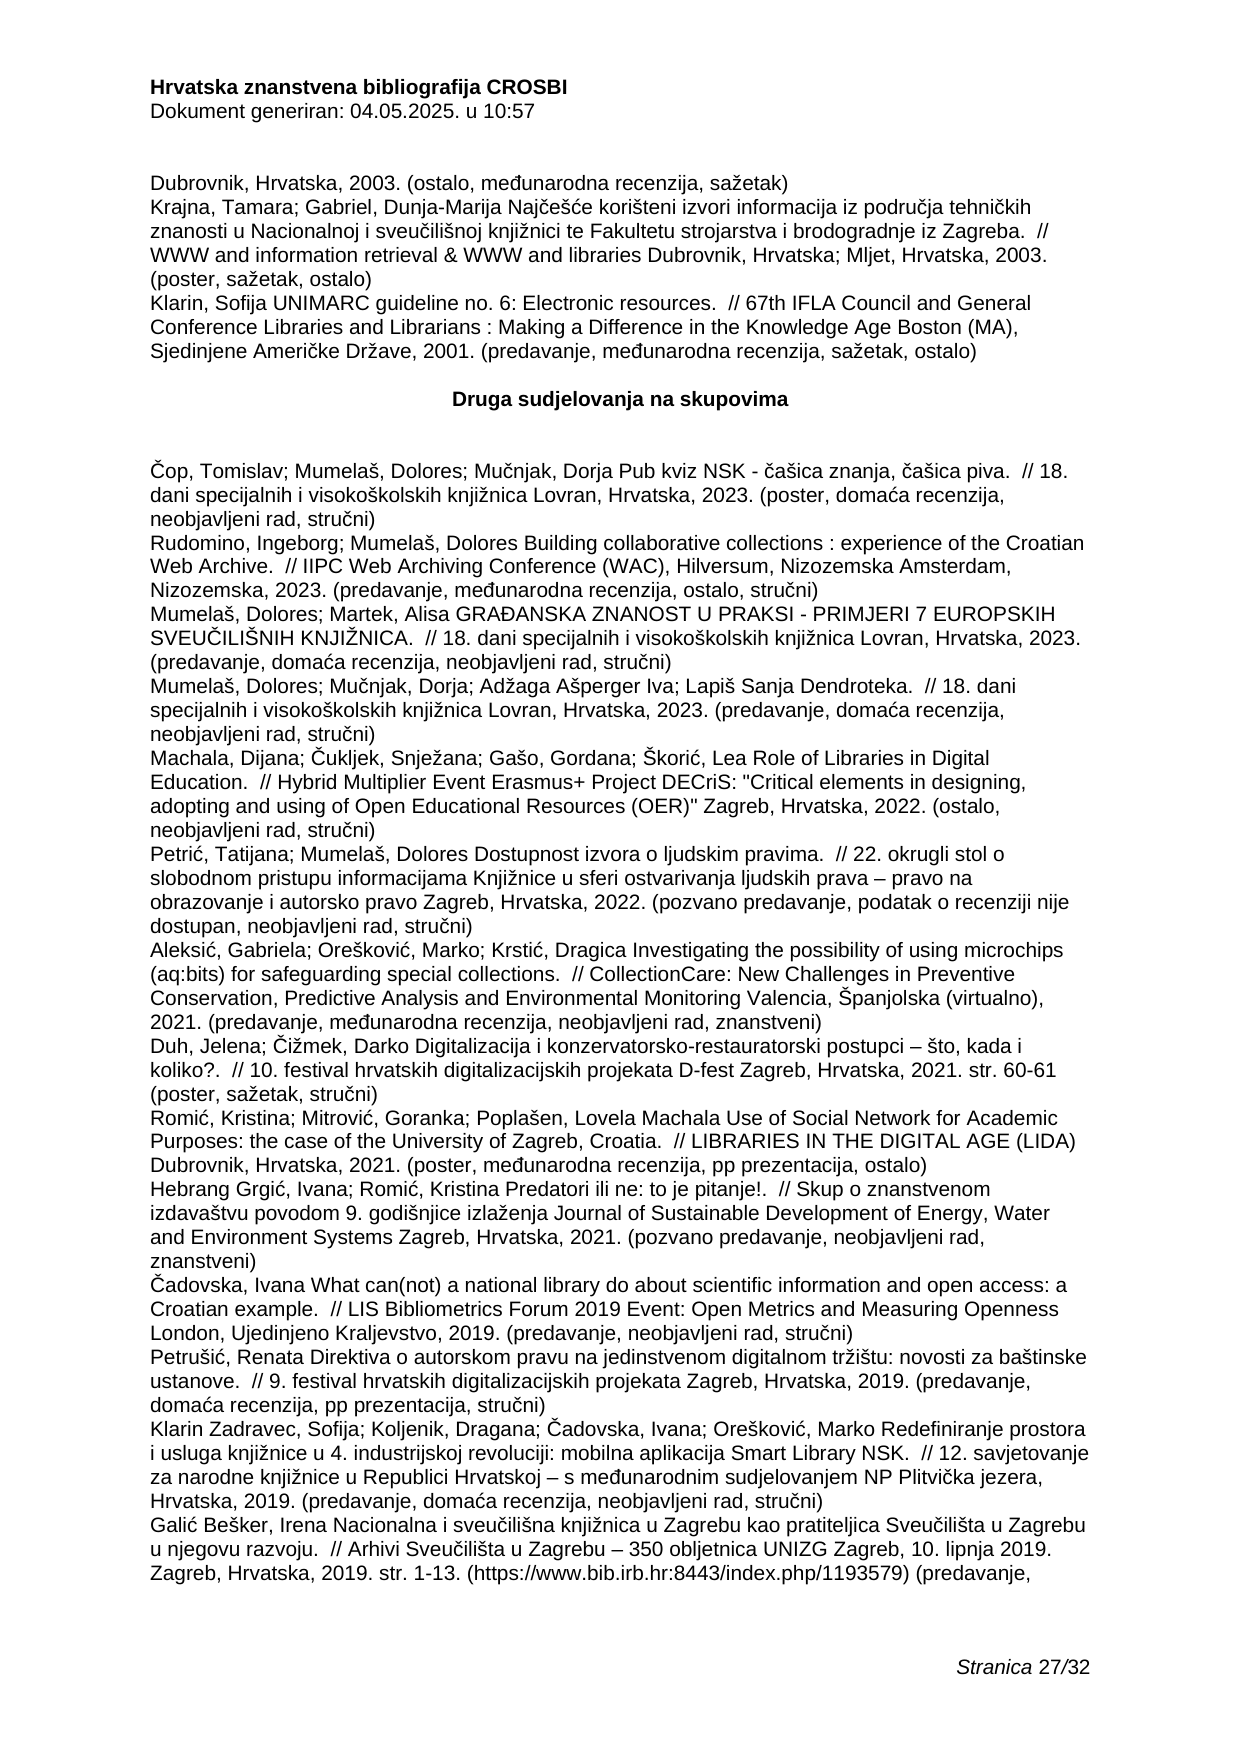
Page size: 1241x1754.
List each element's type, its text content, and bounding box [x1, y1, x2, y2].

text Aleksić, Gabriela; Orešković, Marko; Krstić, Dragica [150, 938, 1090, 1033]
text Mumelaš, Dolores; Mučnjak, Dorja; Adžaga Ašperger Iva; Lapiš Sanja [150, 674, 1090, 746]
text Rudomino, Ingeborg; Mumelaš, Dolores [150, 530, 1090, 602]
text Romić, Kristina; Mitrović, Goranka; Poplašen, Lovela Machala [150, 1105, 1090, 1177]
text Mumelaš, Dolores; Martek, Alisa [150, 602, 1090, 674]
subtitle Druga sudjelovanja na skupovima [150, 387, 1090, 411]
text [150, 171, 1090, 195]
text Machala, Dijana; Čukljek, Snježana; Gašo, Gordana; Škorić, Lea [150, 746, 1090, 842]
text Klarin Zadravec, Sofija; Koljenik, Dragana; Čadovska, Ivana; Orešković, Marko [150, 1417, 1090, 1513]
text Hebrang Grgić, Ivana; Romić, Kristina [150, 1177, 1090, 1273]
text Petrušić, Renata [150, 1345, 1090, 1417]
text Krajna, Tamara; Gabriel, Dunja-Marija [150, 195, 1090, 291]
text Čadovska, Ivana [150, 1273, 1090, 1345]
text Petrić, Tatijana; Mumelaš, Dolores [150, 842, 1090, 938]
text Duh, Jelena; Čižmek, Darko [150, 1033, 1090, 1105]
text Galić Bešker, Irena [150, 1513, 1090, 1584]
text Čop, Tomislav; Mumelaš, Dolores; Mučnjak, Dorja [150, 458, 1090, 530]
text Klarin, Sofija [150, 291, 1090, 363]
